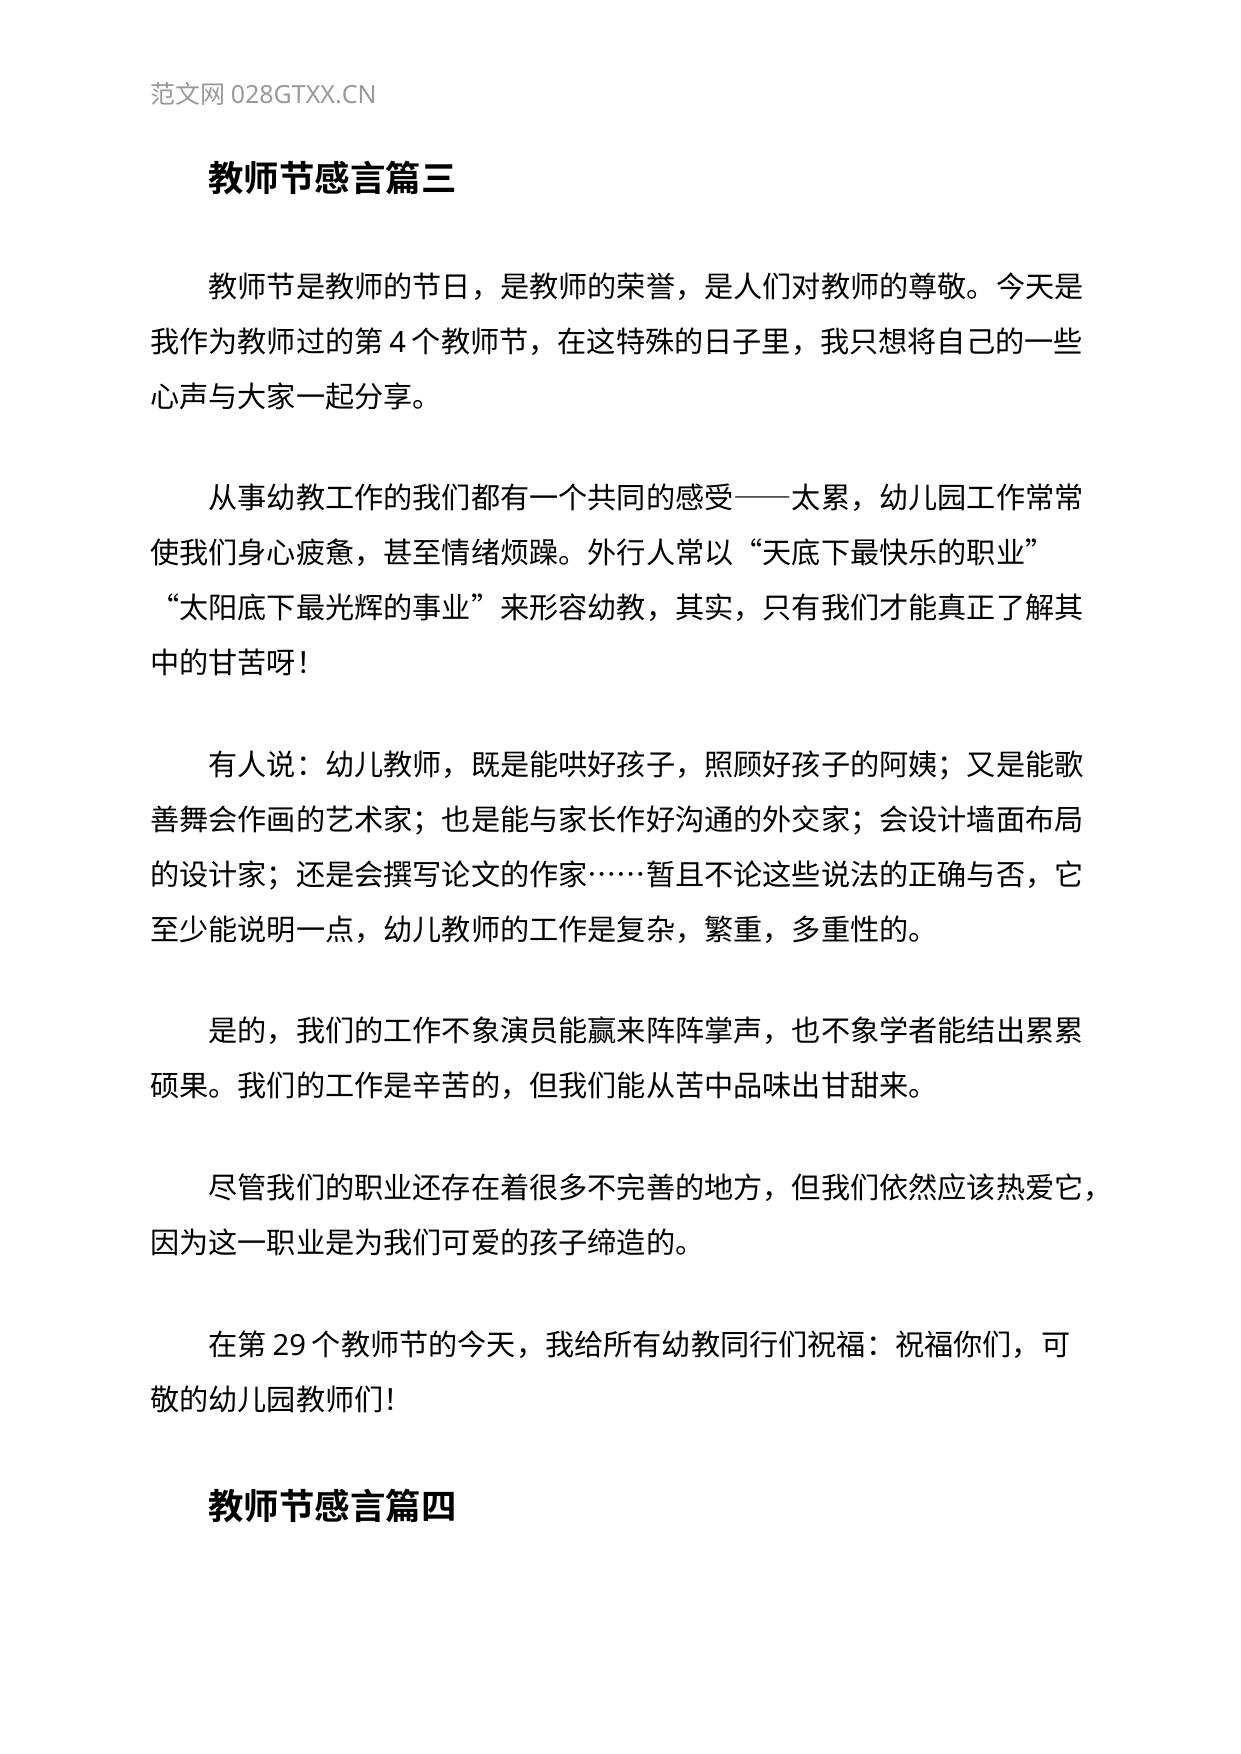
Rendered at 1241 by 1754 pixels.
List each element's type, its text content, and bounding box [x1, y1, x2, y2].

text 在第29个教师节的今天，我给所有幼教同行们祝福：祝福你们，可敬的幼儿园教师们！ [150, 1321, 1090, 1419]
text 尽管我们的职业还存在着很多不完善的地方，但我们依然应该热爱它，因为这一职业是为我们可爱的孩子缔造的。 [150, 1165, 1090, 1262]
text 从事幼教工作的我们都有一个共同的感受——太累，幼儿园工作常常使我们身心疲惫，甚至情绪烦躁。外行人常以“天底下最快乐的职业”“太阳底下最光辉的事业”来形容幼教，其实，只有我们才能真正了解其中的甘苦呀！ [150, 475, 1090, 682]
text 教师节感言篇四 [150, 1478, 1090, 1529]
text 有人说：幼儿教师，既是能哄好孩子，照顾好孩子的阿姨；又是能歌善舞会作画的艺术家；也是能与家长作好沟通的外交家；会设计墙面布局的设计家；还是会撰写论文的作家……暂且不论这些说法的正确与否，它至少能说明一点，幼儿教师的工作是复杂，繁重，多重性的。 [150, 742, 1090, 948]
text 是的，我们的工作不象演员能赢来阵阵掌声，也不象学者能结出累累硕果。我们的工作是辛苦的，但我们能从苦中品味出甘甜来。 [150, 1008, 1090, 1105]
text 教师节是教师的节日，是教师的荣誉，是人们对教师的尊敬。今天是我作为教师过的第4个教师节，在这特殊的日子里，我只想将自己的一些心声与大家一起分享。 [150, 263, 1090, 416]
text 教师节感言篇三 [150, 150, 1090, 201]
